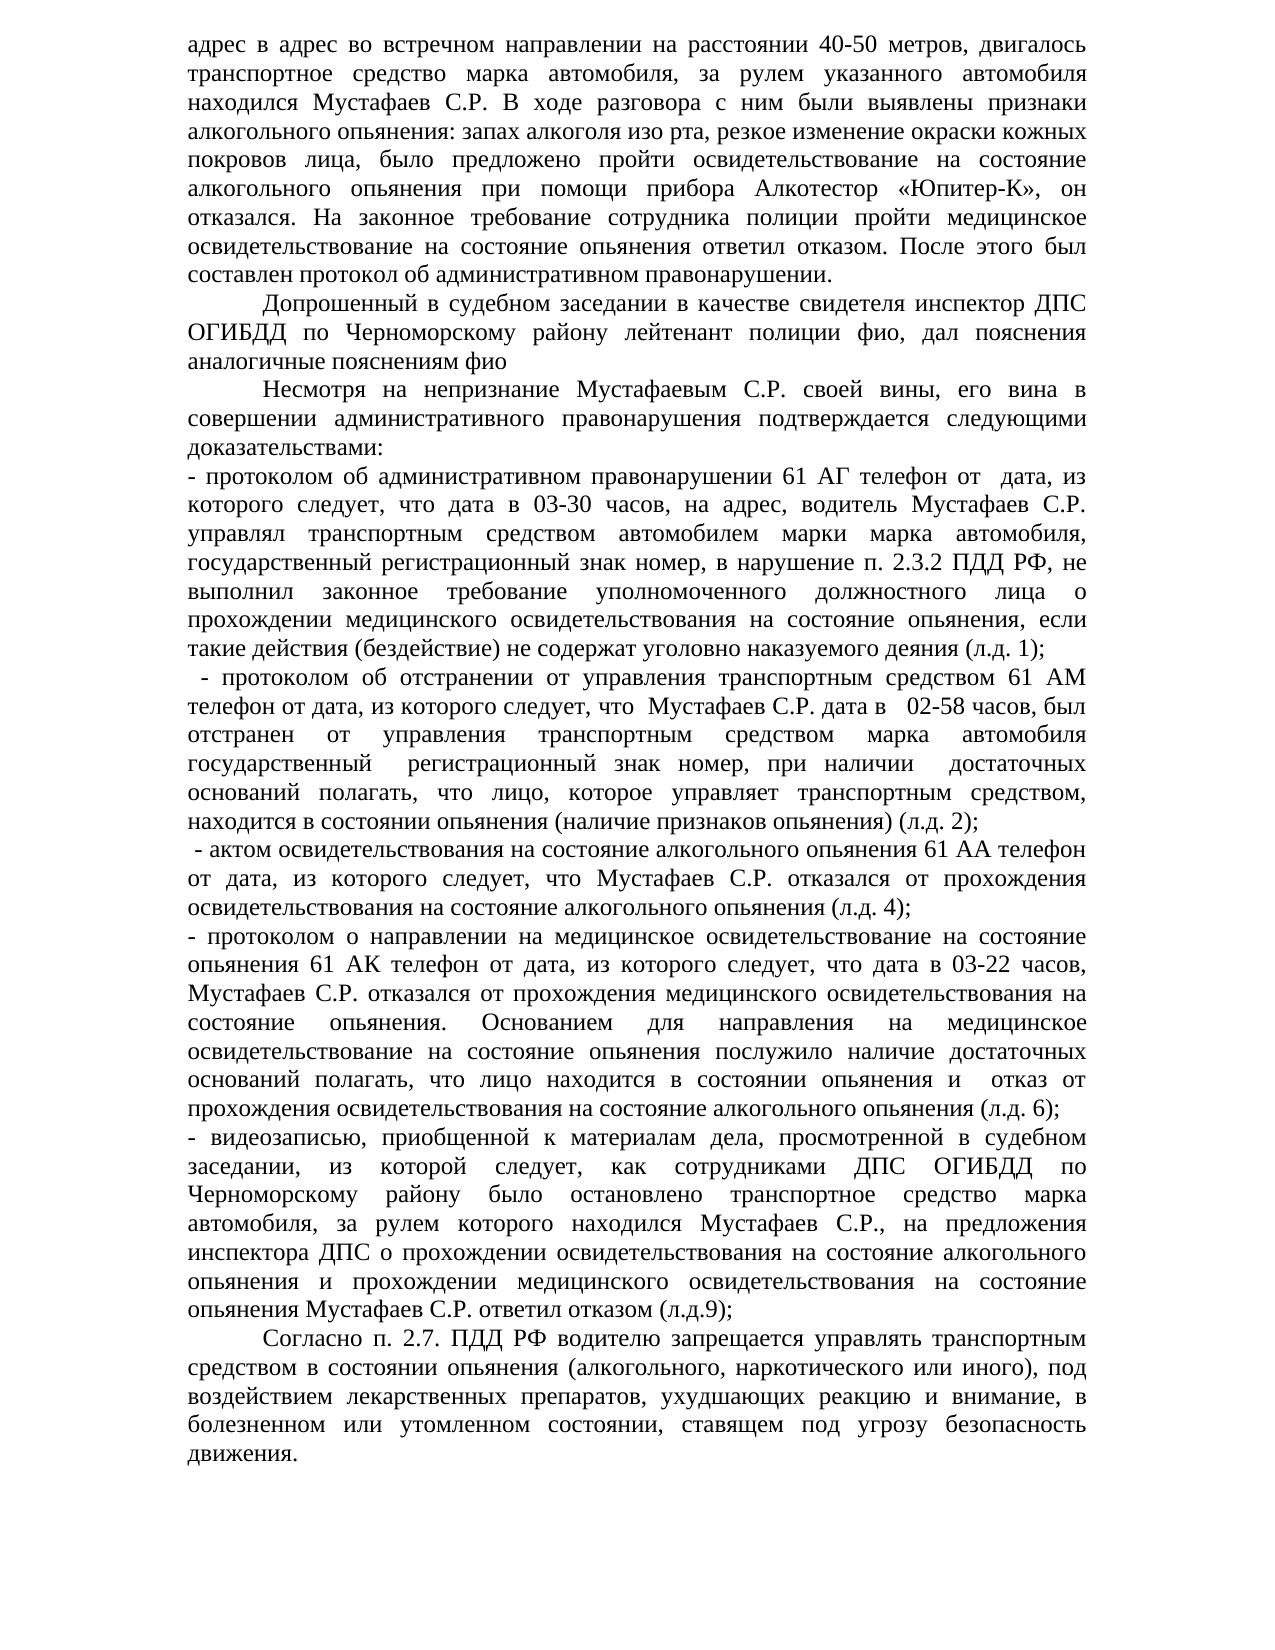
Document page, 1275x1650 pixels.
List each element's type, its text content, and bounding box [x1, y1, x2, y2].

text - протоколом об отстранении от управления транспортным средством 61 АМ телефон от дата, из которого следует, что Мустафаев С.Р. дата в 02-58 часов, был отстранен от управления транспортным средством марка автомобиля государственный регистрационный знак номер, при наличии достаточных оснований полагать, что лицо, которое управляет транспортным средством, находится в состоянии опьянения (наличие признаков опьянения) (л.д. 2); [187, 662, 1087, 834]
text - актом освидетельствования на состояние алкогольного опьянения 61 АА телефон от дата, из которого следует, что Мустафаев С.Р. отказался от прохождения освидетельствования на состояние алкогольного опьянения (л.д. 4); [187, 834, 1087, 921]
text - видеозаписью, приобщенной к материалам дела, просмотренной в судебном заседании, из которой следует, как сотрудниками ДПС ОГИБДД по Черноморскому району было остановлено транспортное средство марка автомобиля, за рулем которого находился Мустафаев С.Р., на предложения инспектора ДПС о прохождении освидетельствования на состояние алкогольного опьянения и прохождении медицинского освидетельствования на состояние опьянения Мустафаев С.Р. ответил отказом (л.д.9); [187, 1122, 1087, 1323]
text Допрошенный в судебном заседании в качестве свидетеля инспектор ДПС ОГИБДД по Черноморскому району лейтенант полиции фио, дал пояснения аналогичные пояснениям фио [187, 288, 1087, 374]
text Несмотря на непризнание Мустафаевым С.Р. своей вины, его вина в совершении административного правонарушения подтверждается следующими доказательствами: [187, 374, 1087, 461]
text - протоколом об административном правонарушении 61 АГ телефон от дата, из которого следует, что дата в 03-30 часов, на адрес, водитель Мустафаев С.Р. управлял транспортным средством автомобилем марки марка автомобиля, государственный регистрационный знак номер, в нарушение п. 2.3.2 ПДД РФ, не выполнил законное требование уполномоченного должностного лица о прохождении медицинского освидетельствования на состояние опьянения, если такие действия (бездействие) не содержат уголовно наказуемого деяния (л.д. 1); [187, 461, 1087, 662]
text Согласно п. 2.7. ПДД РФ водителю запрещается управлять транспортным средством в состоянии опьянения (алкогольного, наркотического или иного), под воздействием лекарственных препаратов, ухудшающих реакцию и внимание, в болезненном или утомленном состоянии, ставящем под угрозу безопасность движения. [187, 1323, 1087, 1467]
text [187, 29, 1087, 288]
text - протоколом о направлении на медицинское освидетельствование на состояние опьянения 61 АК телефон от дата, из которого следует, что дата в 03-22 часов, Мустафаев С.Р. отказался от прохождения медицинского освидетельствования на состояние опьянения. Основанием для направления на медицинское освидетельствование на состояние опьянения послужило наличие достаточных оснований полагать, что лицо находится в состоянии опьянения и отказ от прохождения освидетельствования на состояние алкогольного опьянения (л.д. 6); [187, 921, 1087, 1122]
